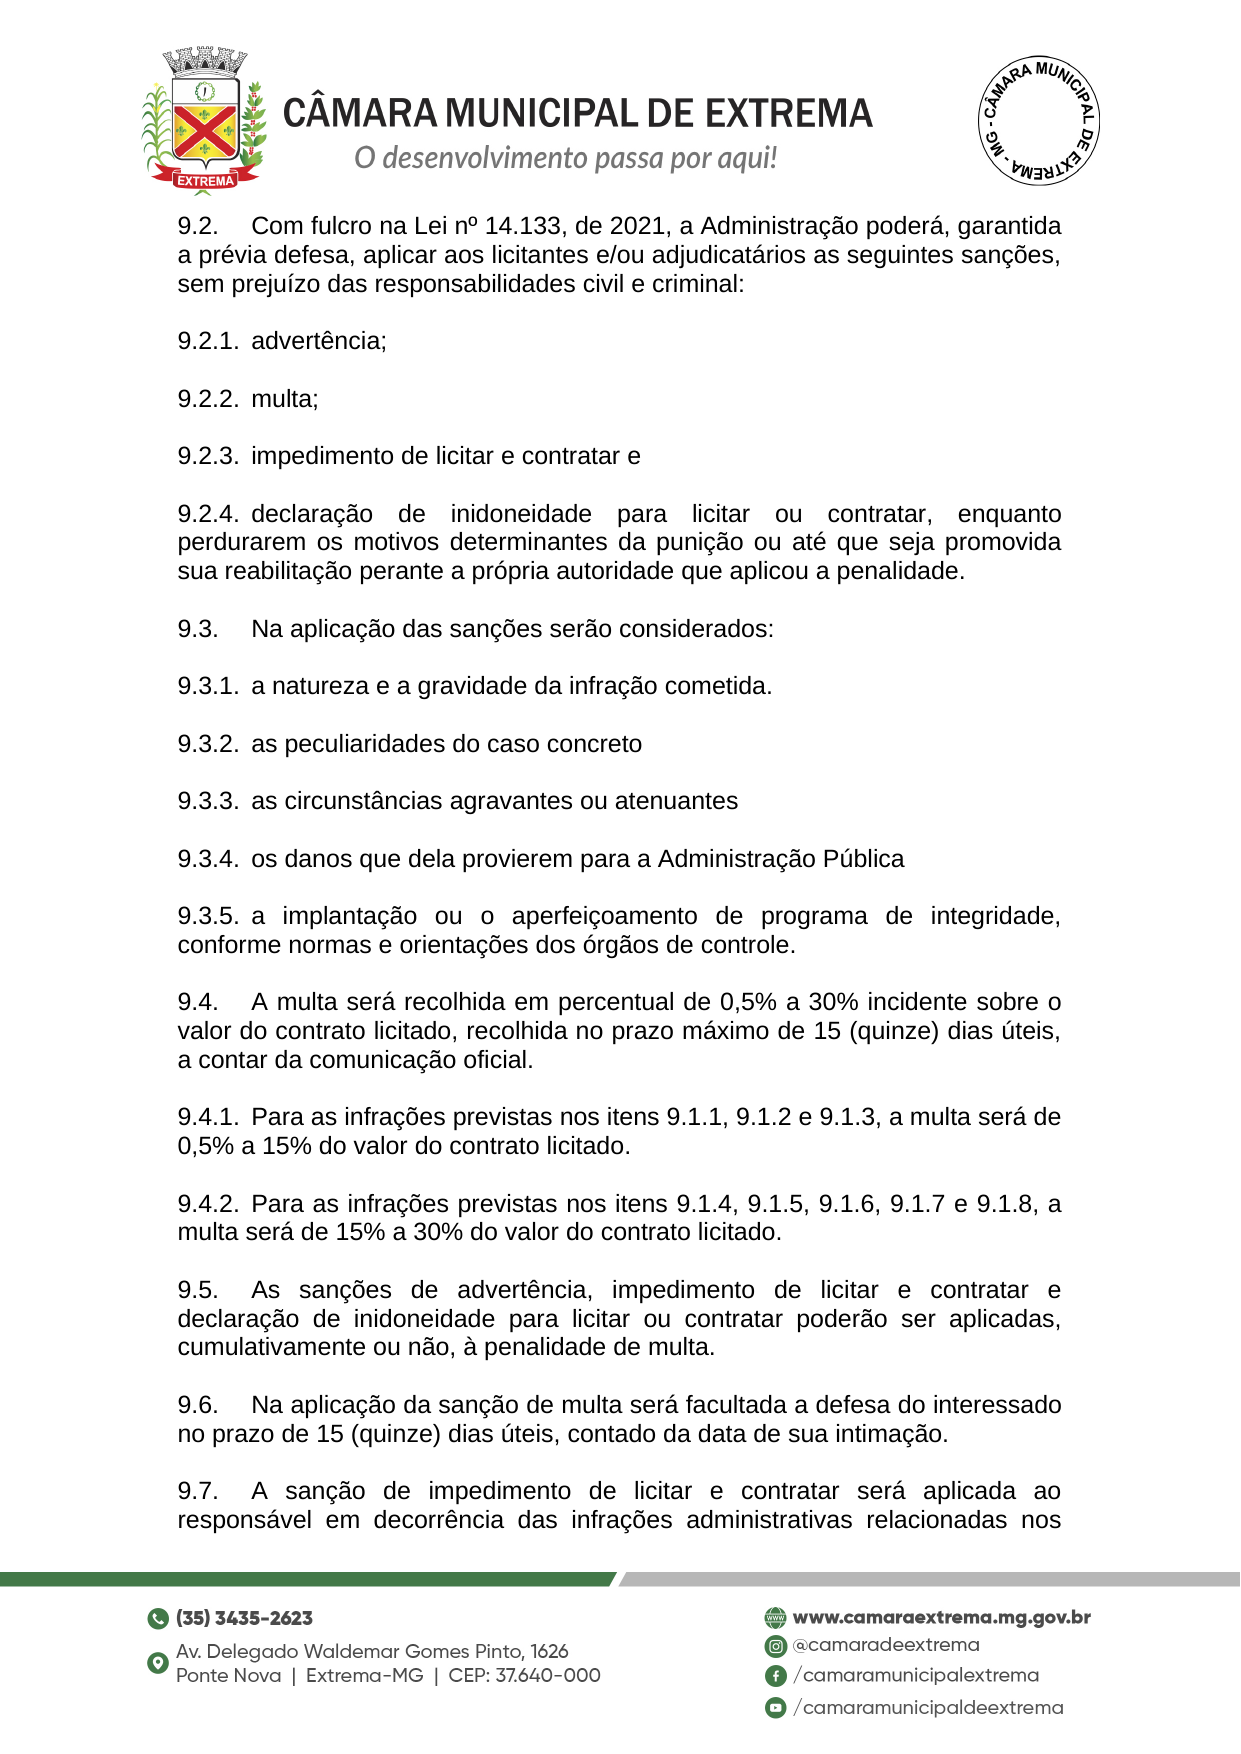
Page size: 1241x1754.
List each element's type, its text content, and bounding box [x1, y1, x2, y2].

text 9.2.4. declaração de inidoneidade para licitar ou contratar, enquanto perdurarem os motivos determinantes da punição ou até que seja promovida sua reabilitação perante a própria autoridade que aplicou a penalidade. [177, 498, 1063, 585]
text 9.2.1. advertência; [177, 326, 1063, 355]
text 9.3.3. as circunstâncias agravantes ou atenuantes [177, 786, 1063, 815]
text 9.2.3. impedimento de licitar e contratar e [177, 441, 1063, 470]
text 9.4.2. Para as infrações previstas nos itens 9.1.4, 9.1.5, 9.1.6, 9.1.7 e 9.1.8, a multa será de 15% a 30% do valor do contrato licitado. [177, 1188, 1063, 1246]
text 9.2.2. multa; [177, 383, 1063, 412]
text 9.3.2. as peculiaridades do caso concreto [177, 728, 1063, 757]
picture [0, 1557, 1240, 1753]
text 9.2. Com fulcro na Lei nº 14.133, de 2021, a Administração poderá, garantida a prévia defesa, aplicar aos licitantes e/ou adjudicatários as seguintes sanções, sem prejuízo das responsabilidades civil e criminal: [177, 148, 1063, 297]
text 9.5. As sanções de advertência, impedimento de licitar e contratar e declaração de inidoneidade para licitar ou contratar poderão ser aplicadas, cumulativamente ou não, à penalidade de multa. [177, 1275, 1063, 1361]
text 9.6. Na aplicação da sanção de multa será facultada a defesa do interessado no prazo de 15 (quinze) dias úteis, contado da data de sua intimação. [177, 1390, 1063, 1447]
text 9.3. Na aplicação das sanções serão considerados: [177, 613, 1063, 642]
text 9.4.1. Para as infrações previstas nos itens 9.1.1, 9.1.2 e 9.1.3, a multa será de 0,5% a 15% do valor do contrato licitado. [177, 1102, 1063, 1160]
text 9.3.1. a natureza e a gravidade da infração cometida. [177, 671, 1063, 700]
text 9.3.5. a implantação ou o aperfeiçoamento de programa de integridade, conforme normas e orientações dos órgãos de controle. [177, 901, 1063, 958]
text 9.3.4. os danos que dela provierem para a Administração Pública [177, 843, 1063, 872]
picture [0, 0, 1241, 211]
text 9.4. A multa será recolhida em percentual de 0,5% a 30% incidente sobre o valor do contrato licitado, recolhida no prazo máximo de 15 (quinze) dias úteis, a contar da comunicação oficial. [177, 987, 1063, 1073]
